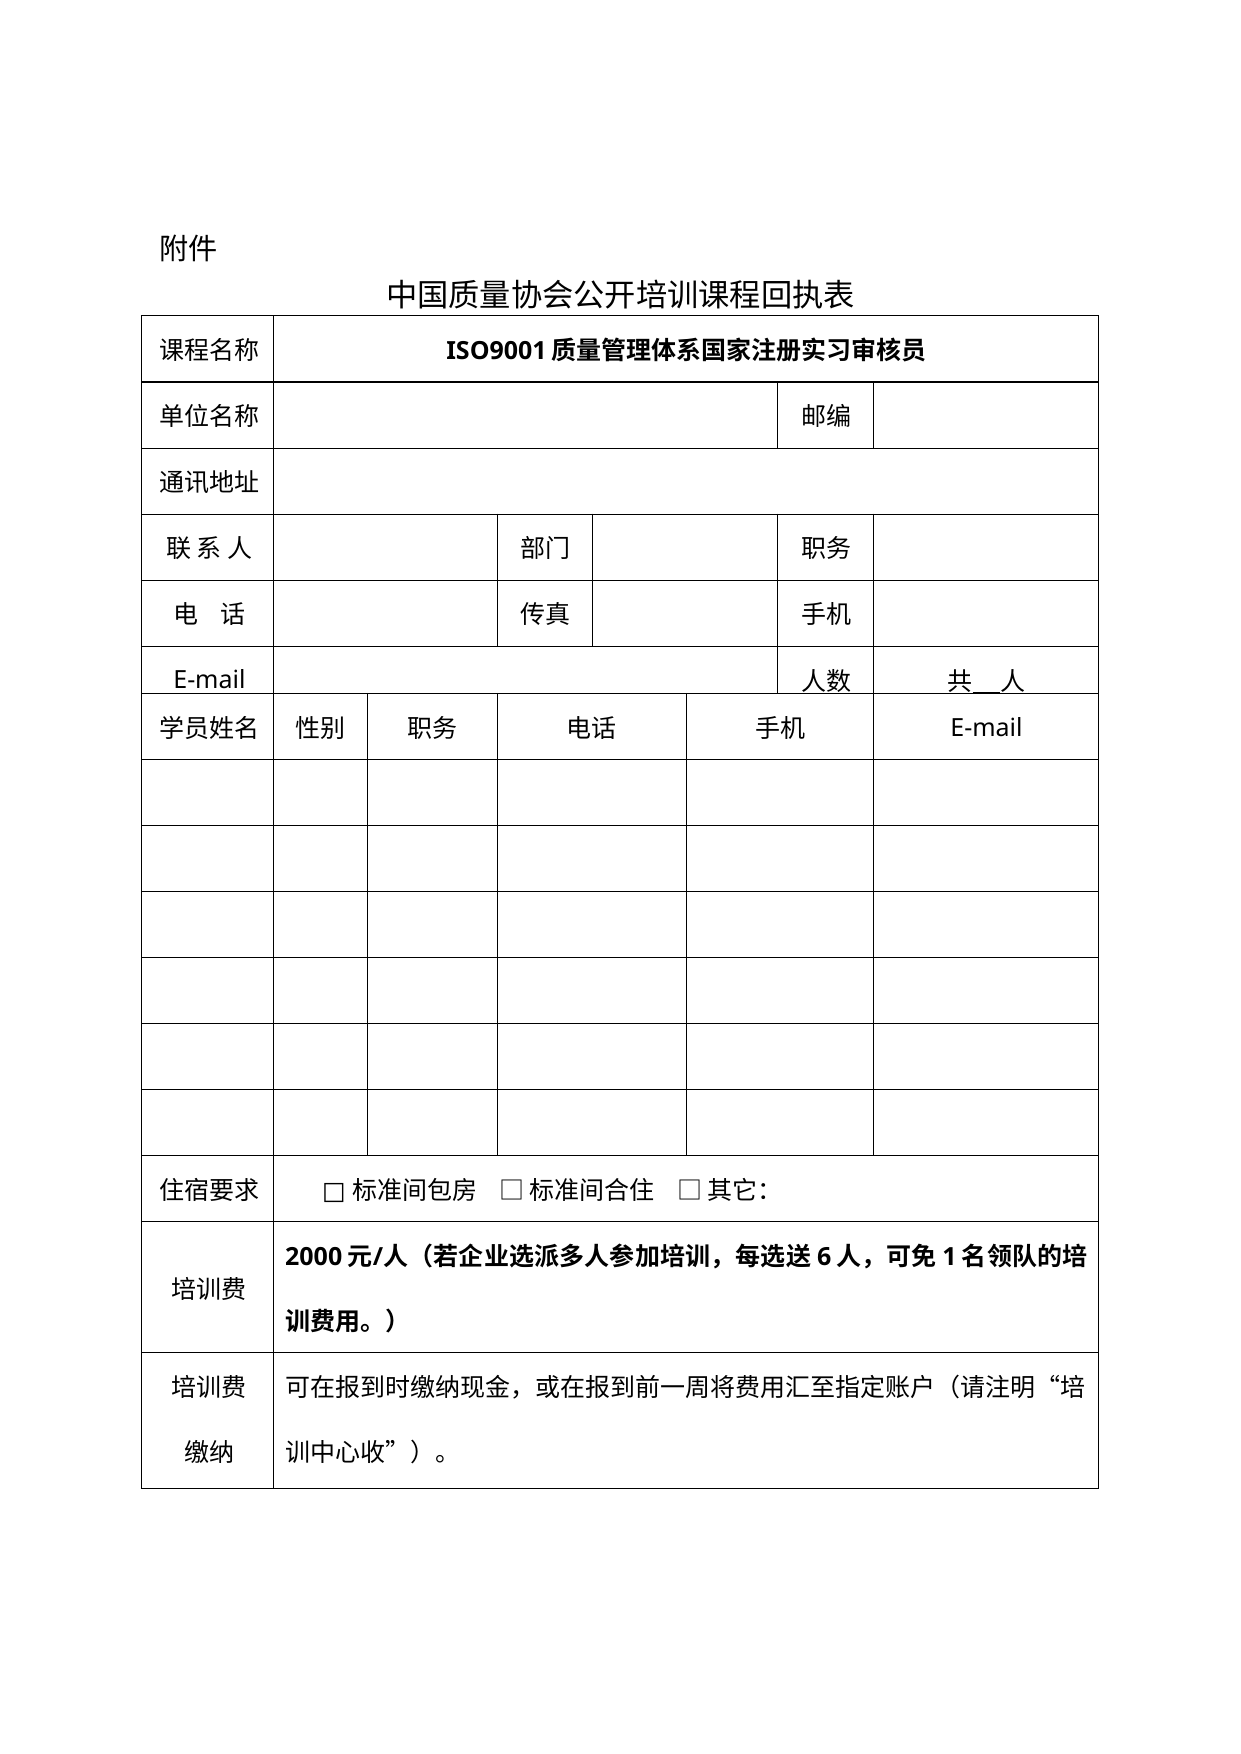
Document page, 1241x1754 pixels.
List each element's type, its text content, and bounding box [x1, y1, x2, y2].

table_cell 通讯地址 [142, 449, 273, 513]
table_cell [687, 760, 873, 825]
table_cell [874, 760, 1098, 825]
table_cell [142, 958, 273, 1023]
table_cell [274, 1024, 367, 1089]
table_cell [874, 958, 1098, 1023]
table_cell [274, 1090, 367, 1155]
table_cell [687, 1090, 873, 1155]
table_cell [368, 760, 497, 825]
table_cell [274, 1353, 1098, 1488]
table_cell [498, 826, 686, 891]
table_cell 职务 [368, 694, 497, 759]
table_cell 联 系 人 [142, 515, 273, 579]
table_cell 培训费 [142, 1222, 273, 1352]
table_cell [498, 1090, 686, 1155]
table_cell [142, 892, 273, 957]
table_cell [142, 1024, 273, 1089]
table_cell □ 标准间包房 □ 标准间合住 □ 其它： [274, 1156, 1098, 1221]
table_cell [368, 826, 497, 891]
table_cell [874, 826, 1098, 891]
table_cell [274, 515, 497, 579]
table_cell [593, 581, 777, 646]
table_cell [687, 958, 873, 1023]
table_header ISO9001质量管理体系国家注册实习审核员 [274, 316, 1098, 381]
table_header 课程名称 [142, 316, 273, 381]
text 中国质量协会公开培训课程回执表 [159, 270, 1081, 315]
table_cell [274, 826, 367, 891]
table_cell [274, 581, 497, 646]
table_cell [687, 826, 873, 891]
table_cell [142, 826, 273, 891]
table_cell [142, 760, 273, 825]
table_cell 学员姓名 [142, 694, 273, 759]
table_cell [498, 958, 686, 1023]
table_cell [368, 1024, 497, 1089]
text 附件 [159, 218, 1015, 270]
table_cell [874, 892, 1098, 957]
table_cell [274, 892, 367, 957]
table_cell [368, 892, 497, 957]
table_cell [687, 1024, 873, 1089]
table_cell [274, 449, 1098, 513]
table_cell 手机 [687, 694, 873, 759]
table_cell 职务 [778, 515, 873, 579]
table_cell 手机 [778, 581, 873, 646]
table_cell 住宿要求 [142, 1156, 273, 1221]
table_cell 共 人 [874, 647, 1098, 693]
table_cell 性别 [274, 694, 367, 759]
table_cell 2000元/人（若企业选派多人参加培训，每选送6人，可免1名领队的培训费用。） [274, 1222, 1098, 1352]
table_cell [498, 760, 686, 825]
table_cell [874, 581, 1098, 646]
table_cell [874, 1024, 1098, 1089]
table_cell [368, 1090, 497, 1155]
table_cell 部门 [498, 515, 592, 579]
table_cell 培训费 缴纳 [142, 1353, 273, 1488]
table_cell [274, 383, 777, 447]
table_cell [498, 892, 686, 957]
table_cell [498, 1024, 686, 1089]
table_cell 邮编 [778, 383, 873, 447]
table_cell 电 话 [142, 581, 273, 646]
table_cell [874, 383, 1098, 447]
table_cell E-mail [874, 694, 1098, 759]
table_cell 电话 [498, 694, 686, 759]
table_cell [274, 958, 367, 1023]
table_cell [874, 515, 1098, 579]
table_cell [368, 958, 497, 1023]
table_cell [874, 1090, 1098, 1155]
table_cell [274, 647, 777, 693]
table_cell [274, 760, 367, 825]
table_cell [593, 515, 777, 579]
table_cell 传真 [498, 581, 592, 646]
table_cell 人数 [778, 647, 873, 693]
table_cell [687, 892, 873, 957]
table_cell [142, 1090, 273, 1155]
table_cell 单位名称 [142, 383, 273, 447]
table_cell E-mail [142, 647, 273, 693]
